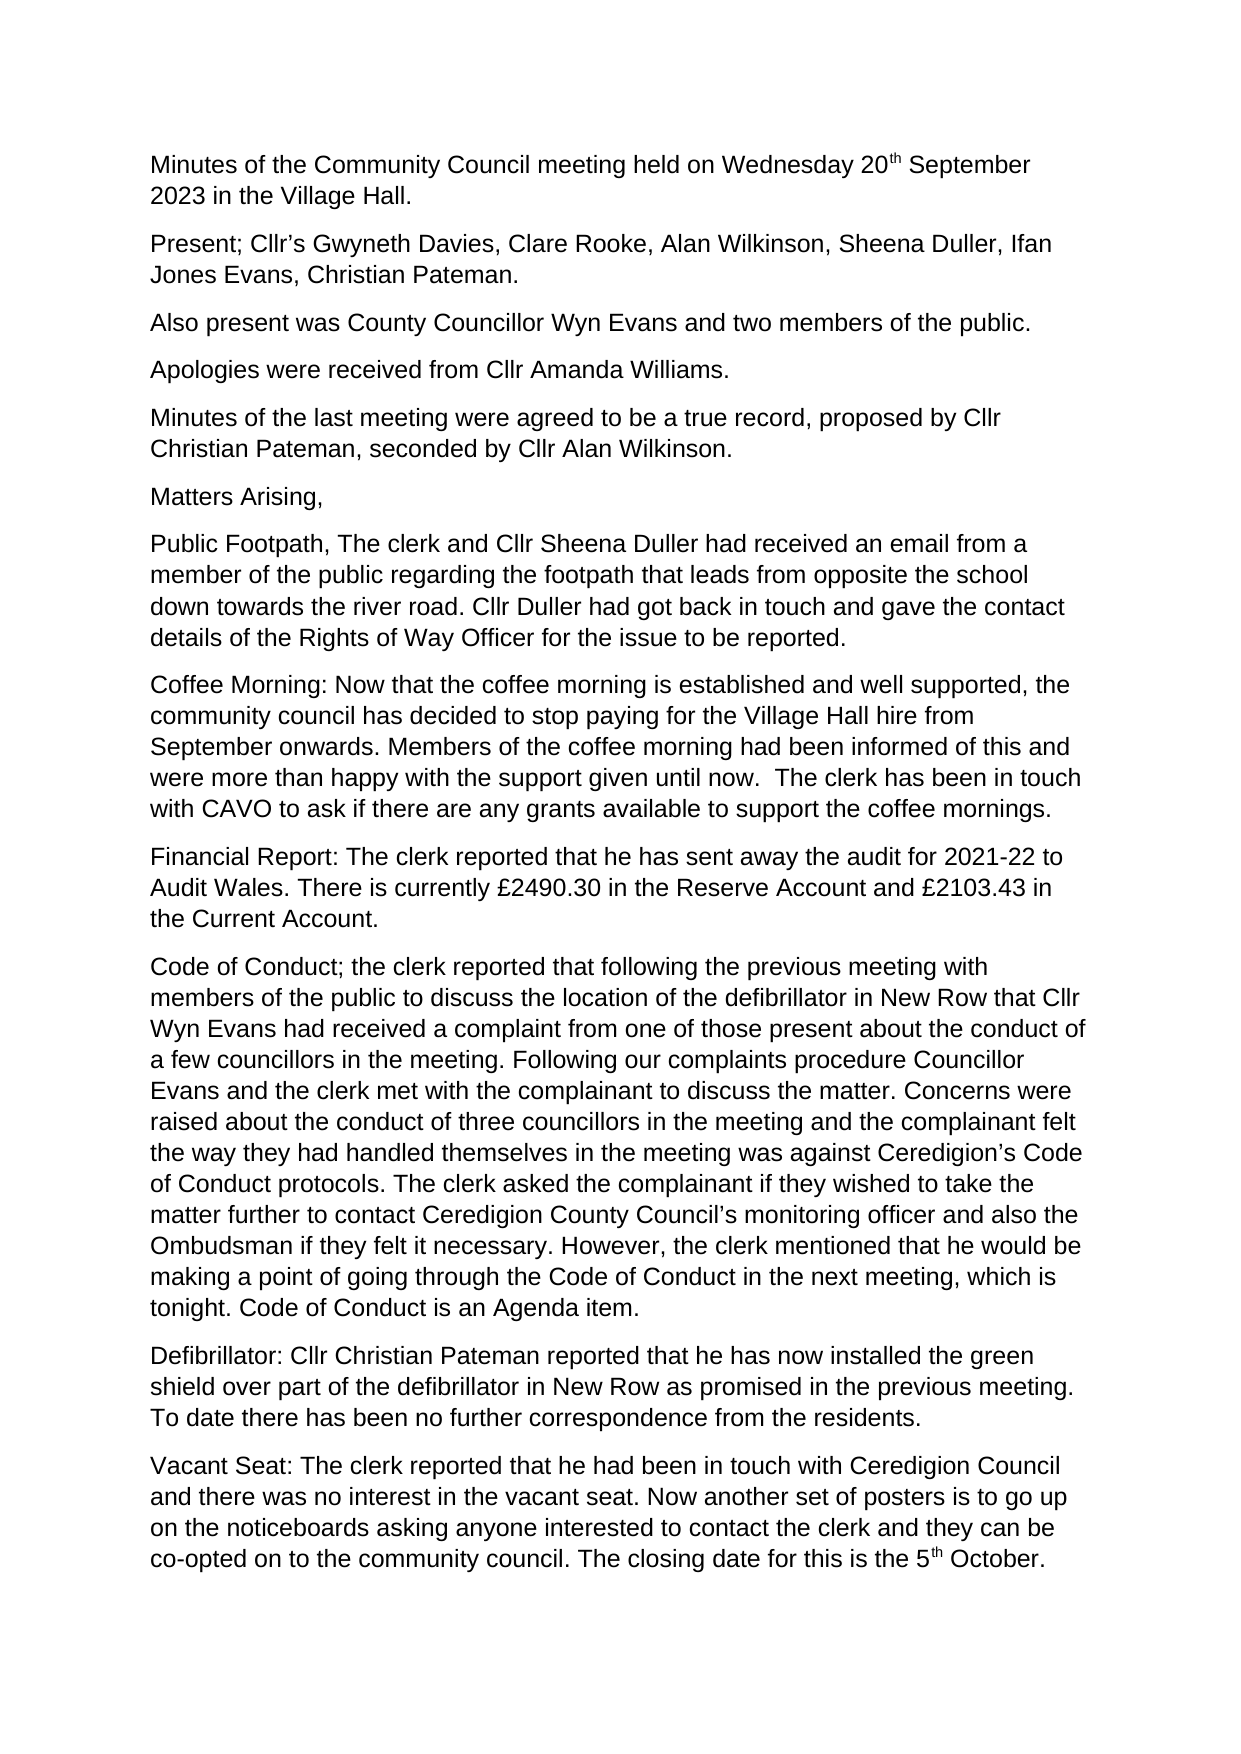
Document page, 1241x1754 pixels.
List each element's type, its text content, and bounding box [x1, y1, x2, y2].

text Apologies were received from Cllr Amanda Williams. [150, 355, 1090, 384]
text Public Footpath, The clerk and Cllr Sheena Duller had received an email from a member of the public regarding the footpath that leads from opposite the school down towards the river road. Cllr Duller had got back in touch and gave the contact details of the Rights of Way Officer for the issue to be reported. [150, 529, 1090, 651]
text Vacant Seat: The clerk reported that he had been in touch with Ceredigion Council and there was no interest in the vacant seat. Now another set of posters is to go up on the noticeboards asking anyone interested to contact the clerk and they can be co-opted on to the community council. The closing date for this is the 5th October. [150, 1451, 1090, 1573]
text Present; Cllr’s Gwyneth Davies, Clare Rooke, Alan Wilkinson, Sheena Duller, Ifan Jones Evans, Christian Pateman. [150, 229, 1090, 288]
text Defibrillator: Cllr Christian Pateman reported that he has now installed the green shield over part of the defibrillator in New Row as promised in the previous meeting. To date there has been no further correspondence from the residents. [150, 1341, 1090, 1432]
text Financial Report: The clerk reported that he has sent away the audit for 2021-22 to Audit Wales. There is currently £2490.30 in the Reserve Account and £2103.43 in the Current Account. [150, 842, 1090, 933]
text Code of Conduct; the clerk reported that following the previous meeting with members of the public to discuss the location of the defibrillator in New Row that Cllr Wyn Evans had received a complaint from one of those present about the conduct of a few councillors in the meeting. Following our complaints procedure Councillor Evans and the clerk met with the complainant to discuss the matter. Concerns were raised about the conduct of three councillors in the meeting and the complainant felt the way they had handled themselves in the meeting was against Ceredigion’s Code of Conduct protocols. The clerk asked the complainant if they wished to take the matter further to contact Ceredigion County Council’s monitoring officer and also the Ombudsman if they felt it necessary. However, the clerk mentioned that he would be making a point of going through the Code of Conduct in the next meeting, which is tonight. Code of Conduct is an Agenda item. [150, 952, 1090, 1322]
text Matters Arising, [150, 482, 1090, 510]
text Coffee Morning: Now that the coffee morning is established and well supported, the community council has decided to stop paying for the Village Hall hire from September onwards. Members of the coffee morning had been informed of this and were more than happy with the support given until now. The clerk has been in touch with CAVO to ask if there are any grants available to support the coffee mornings. [150, 670, 1090, 823]
text Minutes of the Community Council meeting held on Wednesday 20th September 2023 in the Village Hall. [150, 150, 1090, 210]
text Minutes of the last meeting were agreed to be a true record, proposed by Cllr Christian Pateman, seconded by Cllr Alan Wilkinson. [150, 403, 1090, 463]
text Also present was County Councillor Wyn Evans and two members of the public. [150, 307, 1090, 336]
